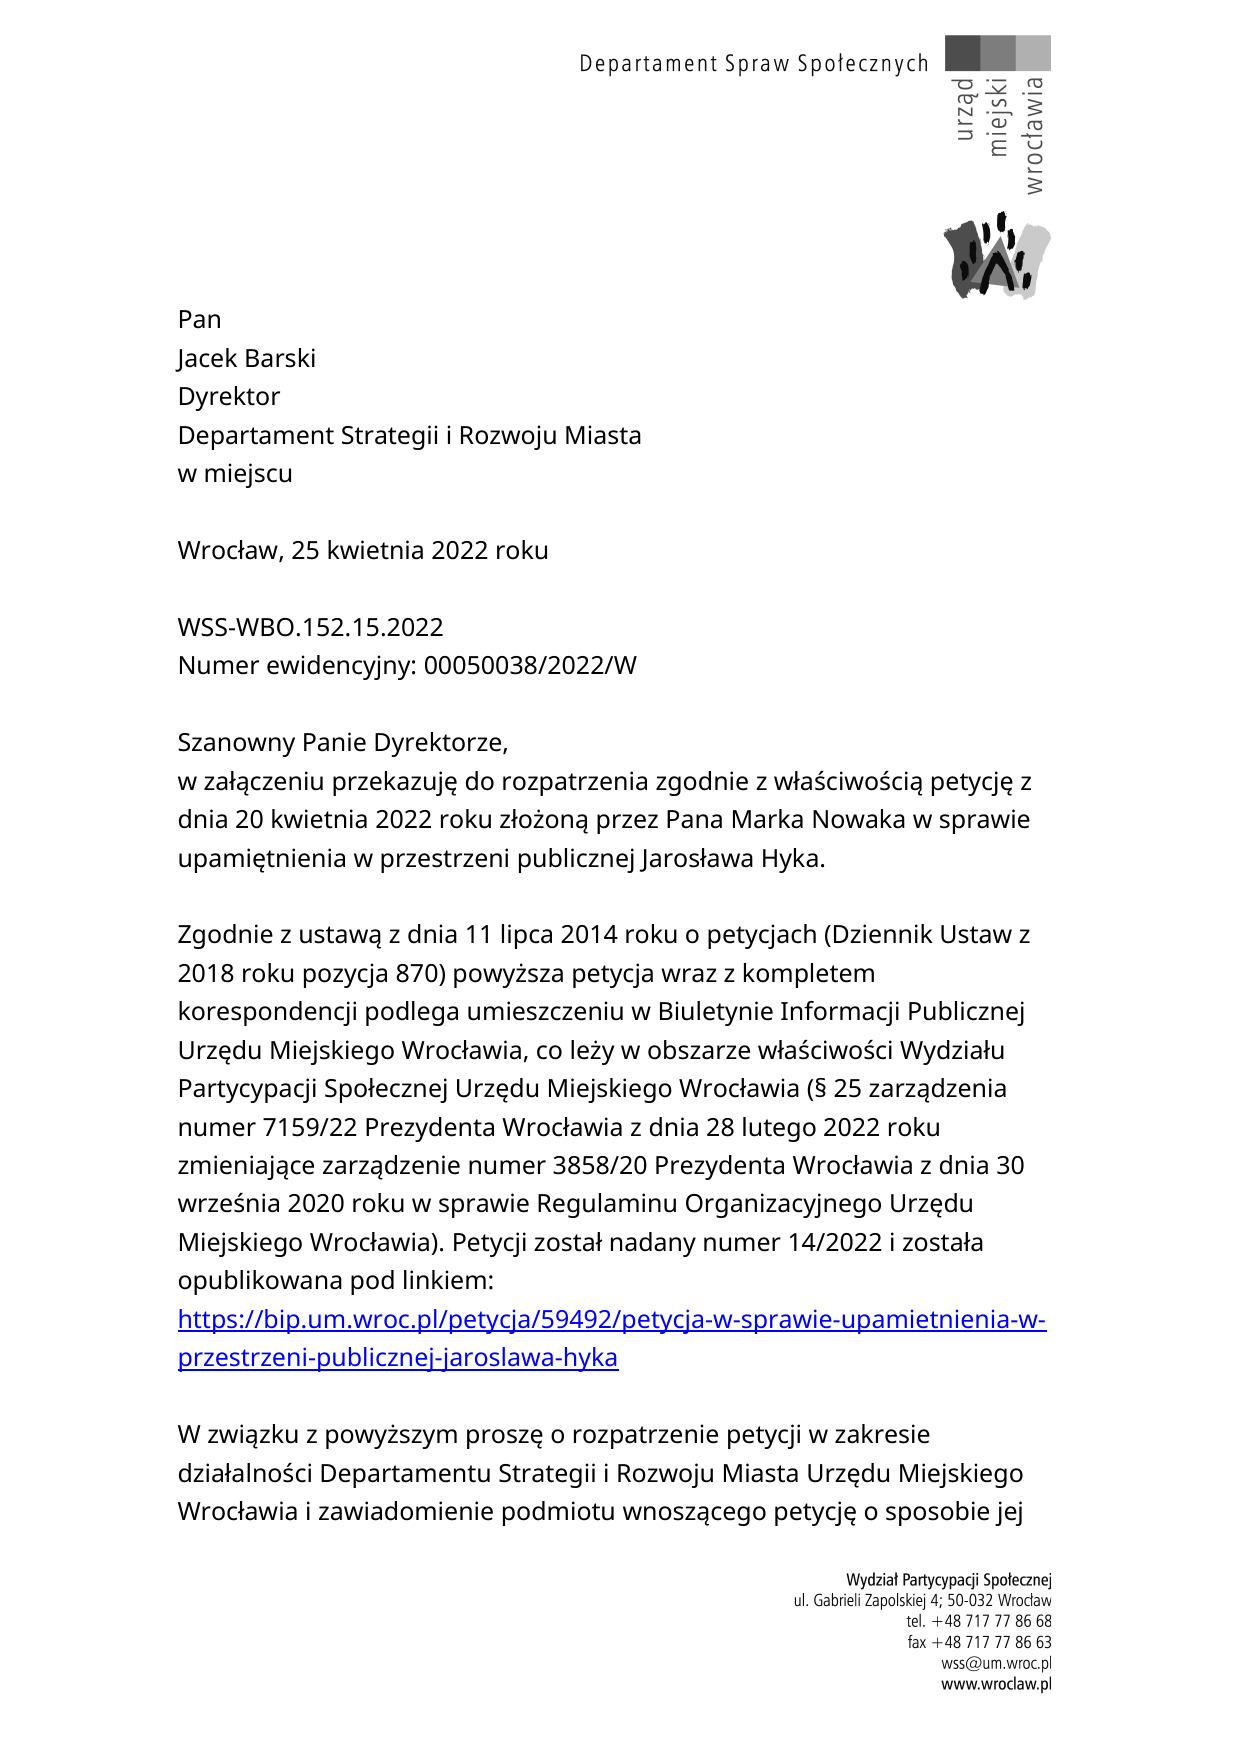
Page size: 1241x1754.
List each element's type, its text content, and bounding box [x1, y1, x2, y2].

picture [578, 35, 1052, 302]
text w miejscu [177, 456, 1051, 490]
text Wrocław, 25 kwietnia 2022 roku [177, 533, 1051, 567]
text w załączeniu przekazuję do rozpatrzenia zgodnie z właściwością petycję z dnia 20 kwietnia 2022 roku złożoną przez Pana Marka Nowaka w sprawie upamiętnienia w przestrzeni publicznej Jarosława Hyka. [177, 763, 1051, 874]
text Szanowny Panie Dyrektorze, [177, 725, 1051, 759]
text Pan [177, 302, 1051, 336]
text WSS-WBO.152.15.2022 [177, 609, 1051, 644]
text Zgodnie z ustawą z dnia 11 lipca 2014 roku o petycjach (Dziennik Ustaw z 2018 roku pozycja 870) powyższa petycja wraz z kompletem korespondencji podlega umieszczeniu w Biuletynie Informacji Publicznej Urzędu Miejskiego Wrocławia, co leży w obszarze właściwości Wydziału Partycypacji Społecznej Urzędu Miejskiego Wrocławia (§ 25 zarządzenia numer 7159/22 Prezydenta Wrocławia z dnia 28 lutego 2022 roku zmieniające zarządzenie numer 3858/20 Prezydenta Wrocławia z dnia 30 września 2020 roku w sprawie Regulaminu Organizacyjnego Urzędu Miejskiego Wrocławia). Petycji został nadany numer 14/2022 i została opublikowana pod linkiem: [177, 917, 1051, 1297]
text Numer ewidencyjny: 00050038/2022/W [177, 648, 1051, 682]
text Departament Strategii i Rozwoju Miasta [177, 417, 1051, 451]
picture [793, 1572, 1052, 1695]
text https://bip.um.wroc.pl/petycja/59492/petycja-w-sprawie-upamietnienia-w-przestrzeni-publicznej-jaroslawa-hyka [177, 1301, 1051, 1374]
text Jacek Barski [177, 341, 1051, 374]
text Dyrektor [177, 379, 1051, 413]
